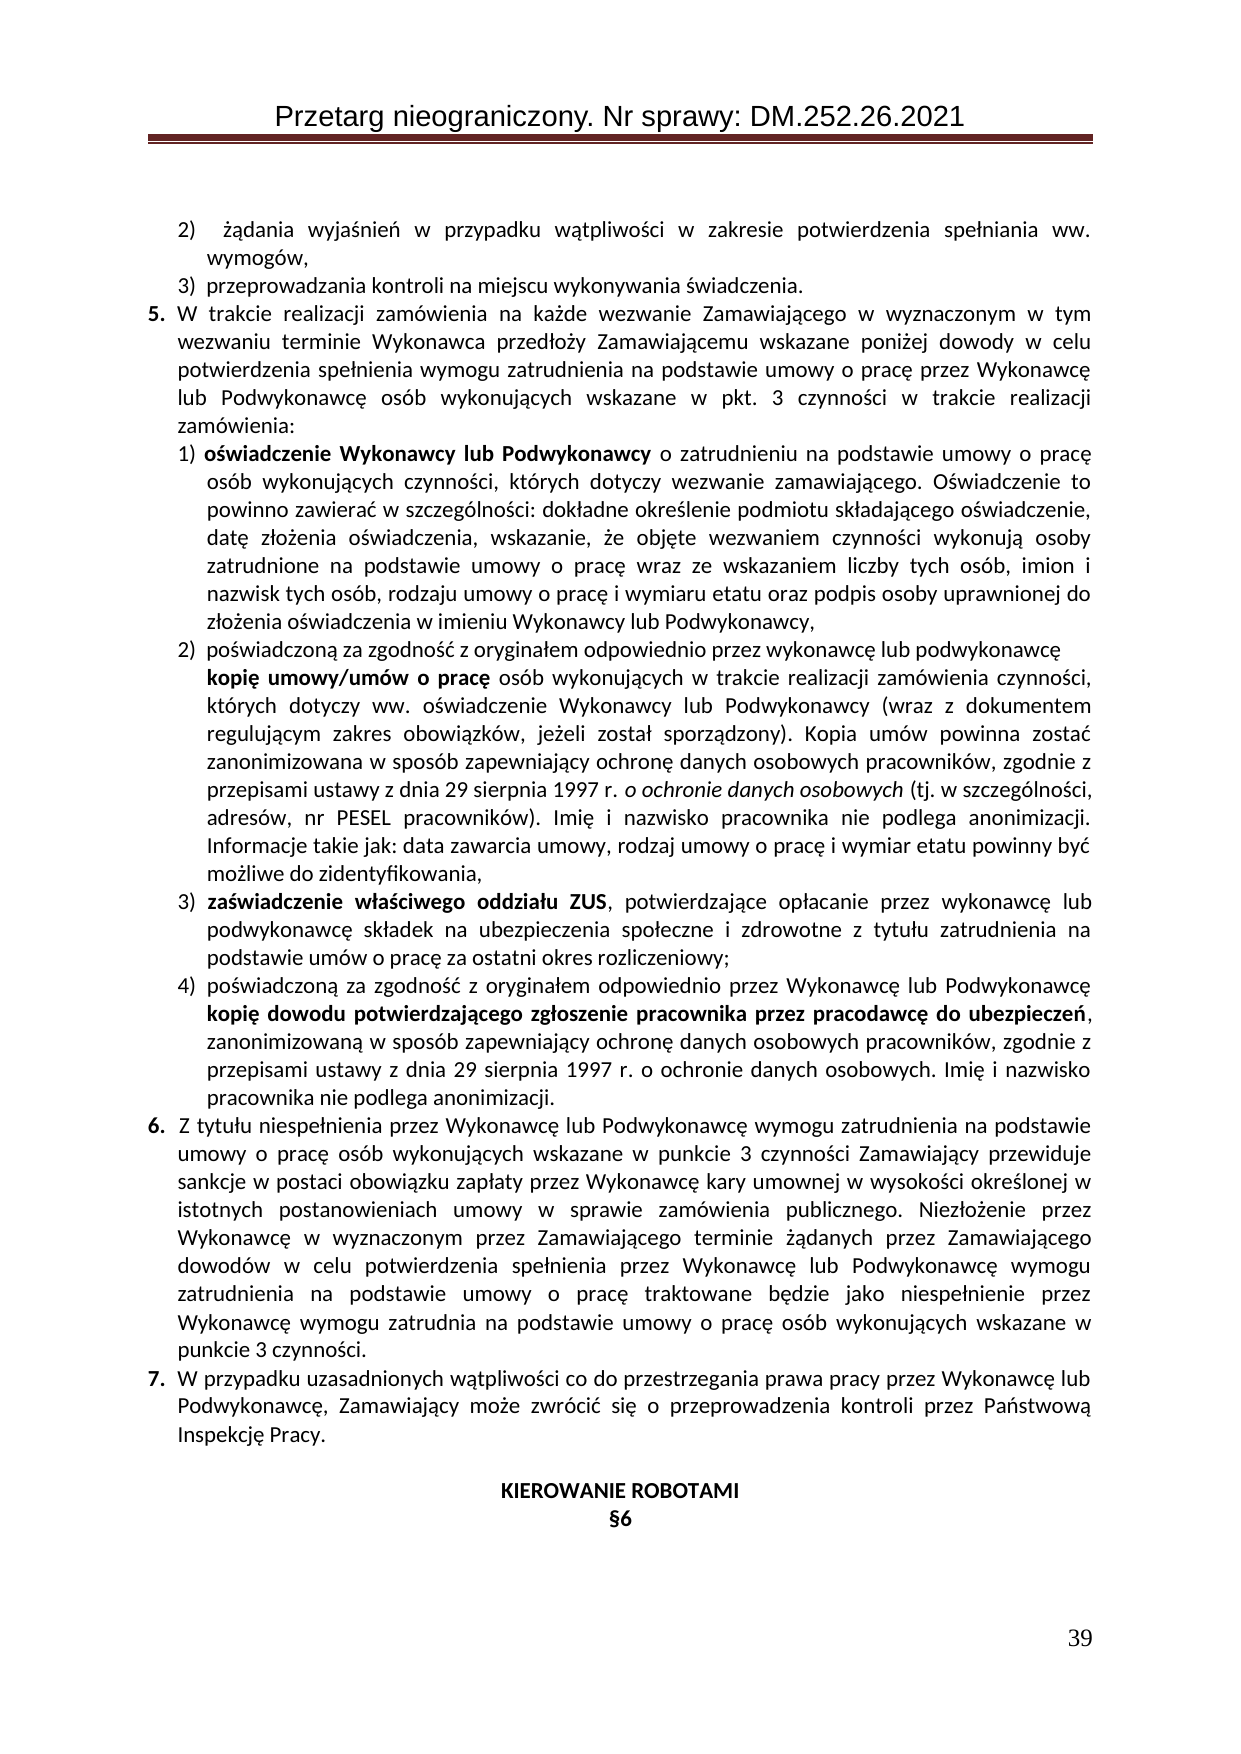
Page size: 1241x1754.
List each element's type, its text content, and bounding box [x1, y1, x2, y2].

text 3) zaświadczenie właściwego oddziału ZUS, potwierdzające opłacanie przez wykonawcę lub podwykonawcę składek na ubezpieczenia społeczne i zdrowotne z tytułu zatrudnienia na podstawie umów o pracę za ostatni okres rozliczeniowy; [177, 887, 1093, 971]
text 2) żądania wyjaśnień w przypadku wątpliwości w zakresie potwierdzenia spełniania ww. wymogów, [177, 215, 1093, 271]
text §6 [148, 1504, 1093, 1532]
text 2) poświadczoną za zgodność z oryginałem odpowiednio przez wykonawcę lub podwykonawcę [177, 635, 1093, 663]
text kopię umowy/umów o pracę osób wykonujących w trakcie realizacji zamówienia czynności, których dotyczy ww. oświadczenie Wykonawcy lub Podwykonawcy (wraz z dokumentem regulującym zakres obowiązków, jeżeli został sporządzony). Kopia umów powinna zostać zanonimizowana w sposób zapewniający ochronę danych osobowych pracowników, zgodnie z przepisami ustawy z dnia 29 sierpnia 1997 r. o ochronie danych osobowych (tj. w szczególności, adresów, nr PESEL pracowników). Imię i nazwisko pracownika nie podlega anonimizacji. Informacje takie jak: data zawarcia umowy, rodzaj umowy o pracę i wymiar etatu powinny być możliwe do zidentyfikowania, [177, 663, 1093, 887]
text 6. Z tytułu niespełnienia przez Wykonawcę lub Podwykonawcę wymogu zatrudnienia na podstawie umowy o pracę osób wykonujących wskazane w punkcie 3 czynności Zamawiający przewiduje sankcje w postaci obowiązku zapłaty przez Wykonawcę kary umownej w wysokości określonej w istotnych postanowieniach umowy w sprawie zamówienia publicznego. Niezłożenie przez Wykonawcę w wyznaczonym przez Zamawiającego terminie żądanych przez Zamawiającego dowodów w celu potwierdzenia spełnienia przez Wykonawcę lub Podwykonawcę wymogu zatrudnienia na podstawie umowy o pracę traktowane będzie jako niespełnienie przez Wykonawcę wymogu zatrudnia na podstawie umowy o pracę osób wykonujących wskazane w punkcie 3 czynności. [148, 1111, 1093, 1364]
list poświadczoną za zgodność z oryginałem odpowiednio przez Wykonawcę lub Podwykonawcę kopię dowodu potwierdzającego zgłoszenie pracownika przez pracodawcę do ubezpieczeń, zanonimizowaną w sposób zapewniający ochronę danych osobowych pracowników, zgodnie z przepisami ustawy z dnia 29 sierpnia 1997 r. o ochronie danych osobowych. Imię i nazwisko pracownika nie podlega anonimizacji. [177, 971, 1093, 1111]
text KIEROWANIE ROBOTAMI [148, 1476, 1093, 1504]
text 5. W trakcie realizacji zamówienia na każde wezwanie Zamawiającego w wyznaczonym w tym wezwaniu terminie Wykonawca przedłoży Zamawiającemu wskazane poniżej dowody w celu potwierdzenia spełnienia wymogu zatrudnienia na podstawie umowy o pracę przez Wykonawcę lub Podwykonawcę osób wykonujących wskazane w pkt. 3 czynności w trakcie realizacji zamówienia: [148, 299, 1093, 439]
text 3) przeprowadzania kontroli na miejscu wykonywania świadczenia. [177, 271, 1093, 299]
text 1) oświadczenie Wykonawcy lub Podwykonawcy o zatrudnieniu na podstawie umowy o pracę osób wykonujących czynności, których dotyczy wezwanie zamawiającego. Oświadczenie to powinno zawierać w szczególności: dokładne określenie podmiotu składającego oświadczenie, datę złożenia oświadczenia, wskazanie, że objęte wezwaniem czynności wykonują osoby zatrudnione na podstawie umowy o pracę wraz ze wskazaniem liczby tych osób, imion i nazwisk tych osób, rodzaju umowy o pracę i wymiaru etatu oraz podpis osoby uprawnionej do złożenia oświadczenia w imieniu Wykonawcy lub Podwykonawcy, [177, 439, 1093, 635]
text 7. W przypadku uzasadnionych wątpliwości co do przestrzegania prawa pracy przez Wykonawcę lub Podwykonawcę, Zamawiający może zwrócić się o przeprowadzenia kontroli przez Państwową Inspekcję Pracy. [148, 1364, 1093, 1448]
